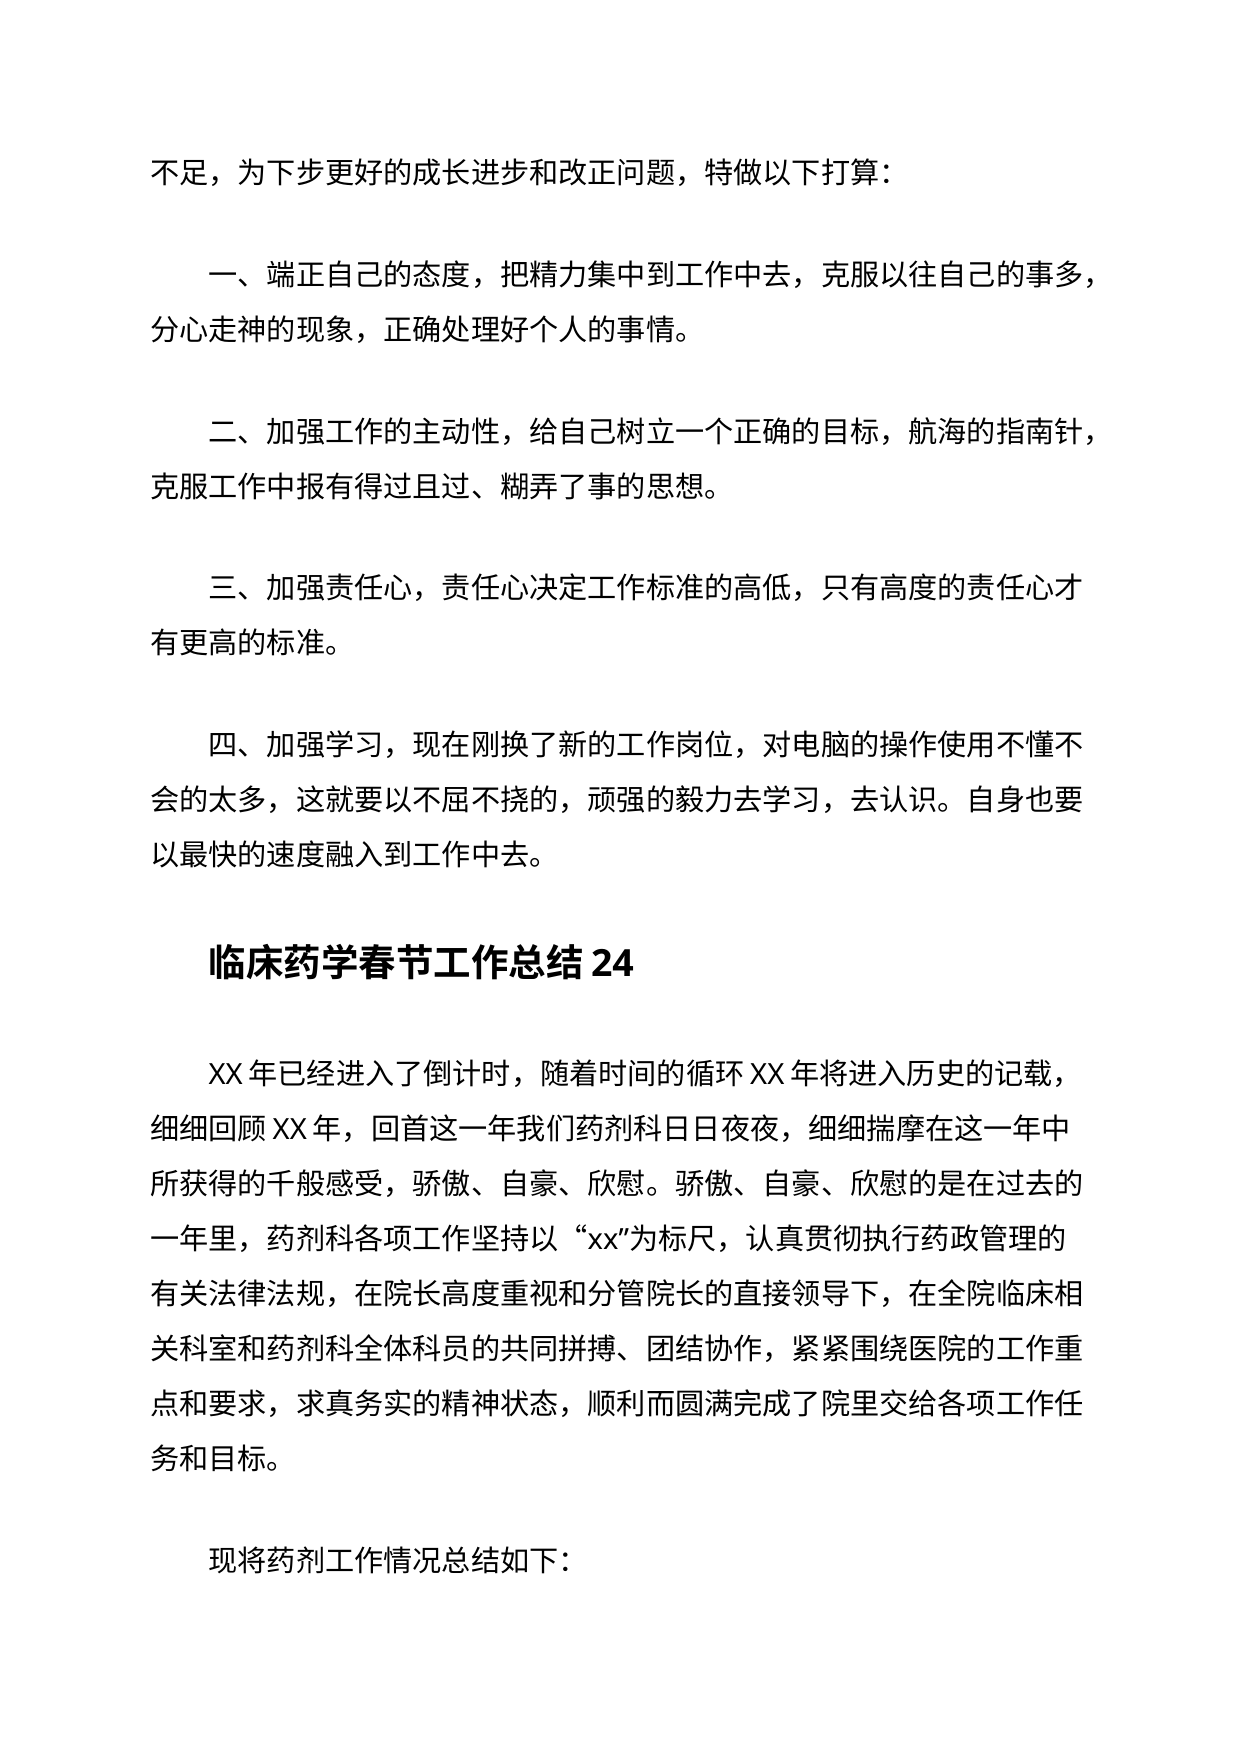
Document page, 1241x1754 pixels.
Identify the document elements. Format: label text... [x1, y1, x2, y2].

text 三、加强责任心，责任心决定工作标准的高低，只有高度的责任心才有更高的标准。 [150, 565, 1090, 662]
text XX年已经进入了倒计时，随着时间的循环XX年将进入历史的记载，细细回顾XX年，回首这一年我们药剂科日日夜夜，细细揣摩在这一年中所获得的千般感受，骄傲、自豪、欣慰。骄傲、自豪、欣慰的是在过去的一年里，药剂科各项工作坚持以“xx”为标尺，认真贯彻执行药政管理的有关法律法规，在院长高度重视和分管院长的直接领导下，在全院临床相关科室和药剂科全体科员的共同拼搏、团结协作，紧紧围绕医院的工作重点和要求，求真务实的精神状态，顺利而圆满完成了院里交给各项工作任务和目标。 [150, 1051, 1090, 1478]
text 现将药剂工作情况总结如下： [150, 1537, 1090, 1579]
text 二、加强工作的主动性，给自己树立一个正确的目标，航海的指南针，克服工作中报有得过且过、糊弄了事的思想。 [150, 408, 1090, 506]
text 一、端正自己的态度，把精力集中到工作中去，克服以往自己的事多，分心走神的现象，正确处理好个人的事情。 [150, 252, 1090, 349]
text 临床药学春节工作总结24 [150, 933, 1090, 988]
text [150, 150, 1090, 192]
text 四、加强学习，现在刚换了新的工作岗位，对电脑的操作使用不懂不会的太多，这就要以不屈不挠的，顽强的毅力去学习，去认识。自身也要以最快的速度融入到工作中去。 [150, 722, 1090, 874]
